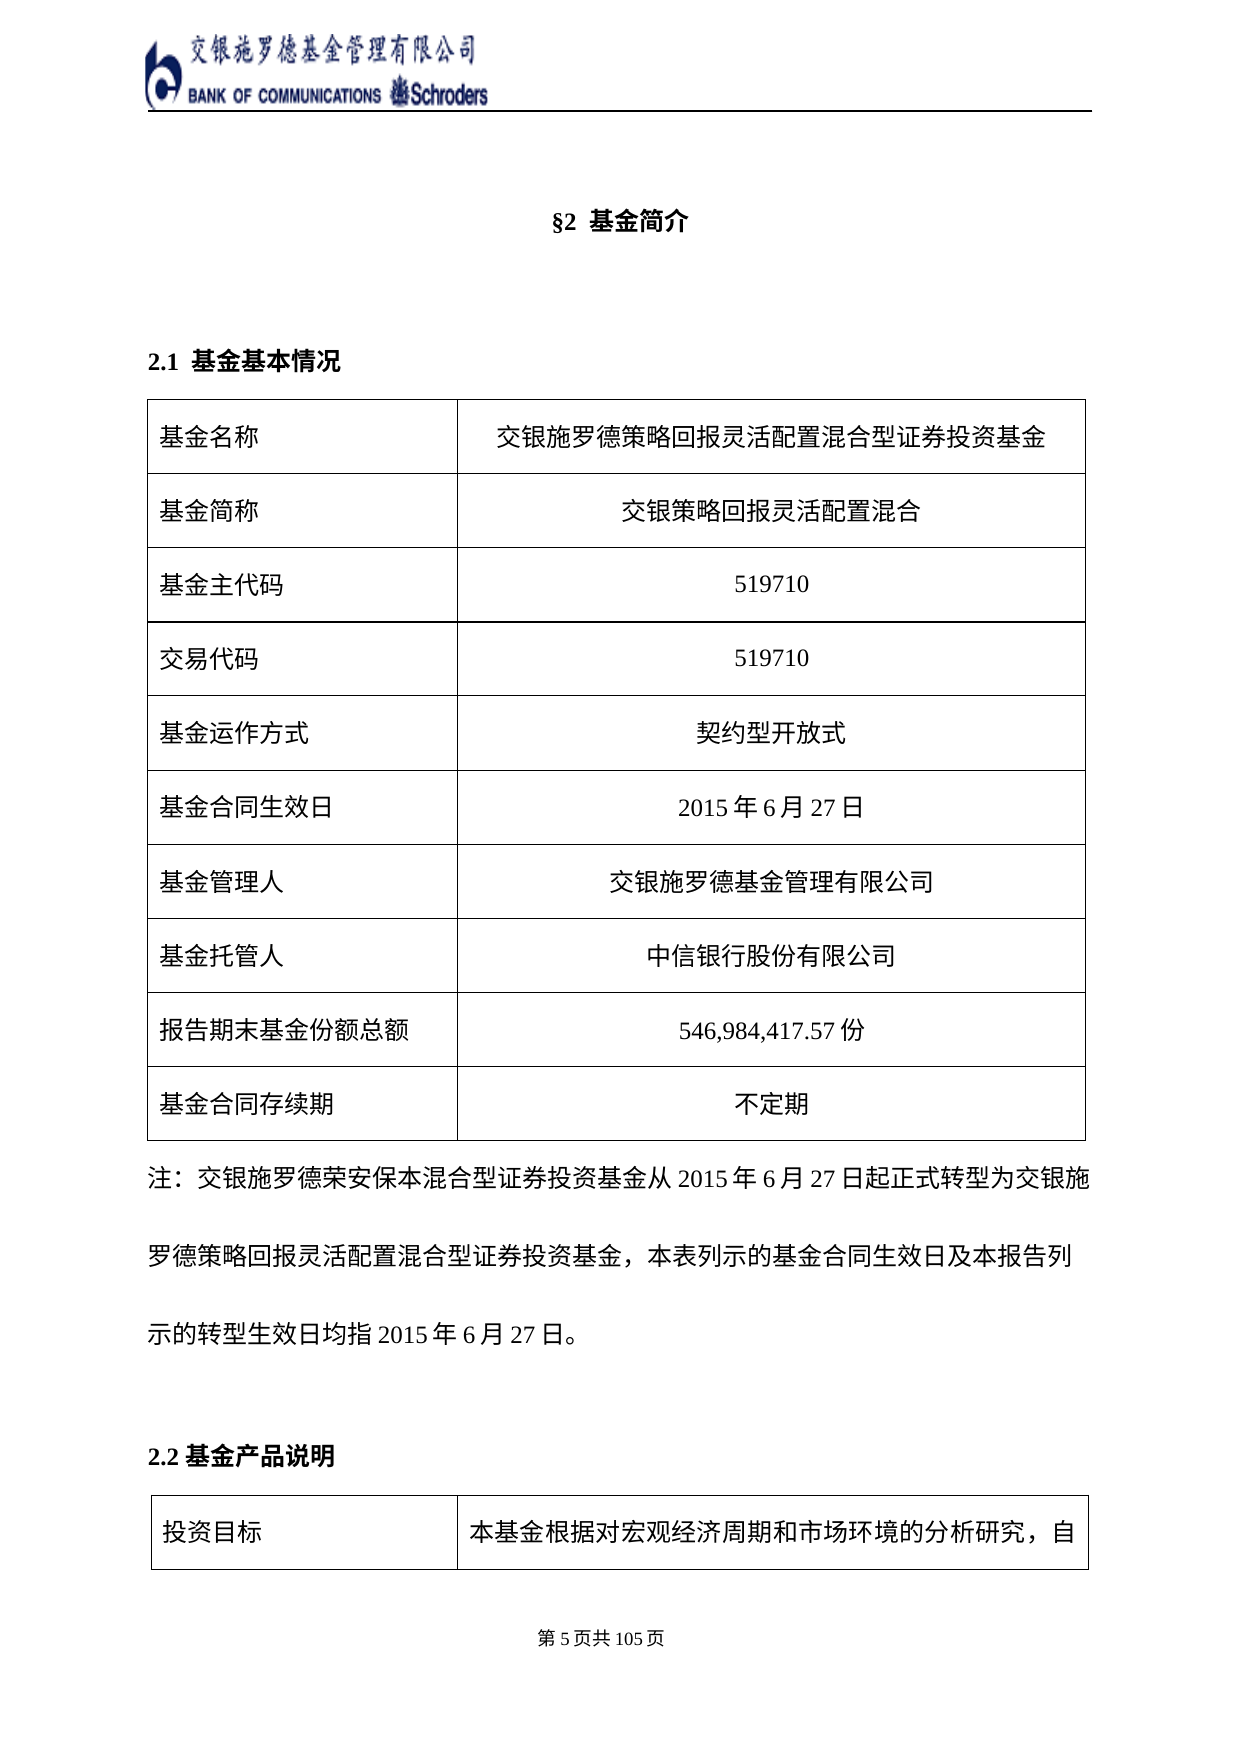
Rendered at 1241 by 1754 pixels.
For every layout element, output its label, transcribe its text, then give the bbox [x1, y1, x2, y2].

table_header 投资目标 [152, 1496, 457, 1568]
table_cell 交易代码 [148, 623, 457, 695]
table_cell 519710 [458, 548, 1085, 621]
table_cell 基金托管人 [148, 919, 457, 992]
picture [145, 34, 488, 110]
table_cell 546,984,417.57份 [458, 993, 1085, 1066]
table_cell 中信银行股份有限公司 [458, 919, 1085, 992]
table_header 交银施罗德策略回报灵活配置混合型证券投资基金 [458, 400, 1085, 473]
table_cell 基金简称 [148, 474, 457, 547]
table_cell 不定期 [458, 1067, 1085, 1140]
table_cell 519710 [458, 623, 1085, 695]
table_header 基金名称 [148, 400, 457, 473]
table_cell 基金合同存续期 [148, 1067, 457, 1140]
table_cell 基金管理人 [148, 845, 457, 918]
text 注：交银施罗德荣安保本混合型证券投资基金从2015年6月27日起正式转型为交银施罗德策略回报灵活配置混合型证券投资基金，本表列示的基金合同生效日及本报告列示的转型生效日均指2015年6月27日。 [148, 1144, 1092, 1365]
table_cell 交银策略回报灵活配置混合 [458, 474, 1085, 547]
table_cell 2015年6月27日 [458, 771, 1085, 843]
subtitle 2.2 基金产品说明 [148, 1422, 1092, 1487]
table_cell 契约型开放式 [458, 696, 1085, 769]
table_cell 基金运作方式 [148, 696, 457, 769]
table_cell 报告期末基金份额总额 [148, 993, 457, 1066]
table_cell 基金主代码 [148, 548, 457, 621]
subtitle 2.1 基金基本情况 [148, 327, 1092, 392]
table_cell 交银施罗德基金管理有限公司 [458, 845, 1085, 918]
subtitle §2 基金简介 [148, 187, 1092, 252]
table_cell 基金合同生效日 [148, 771, 457, 843]
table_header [458, 1496, 1088, 1568]
